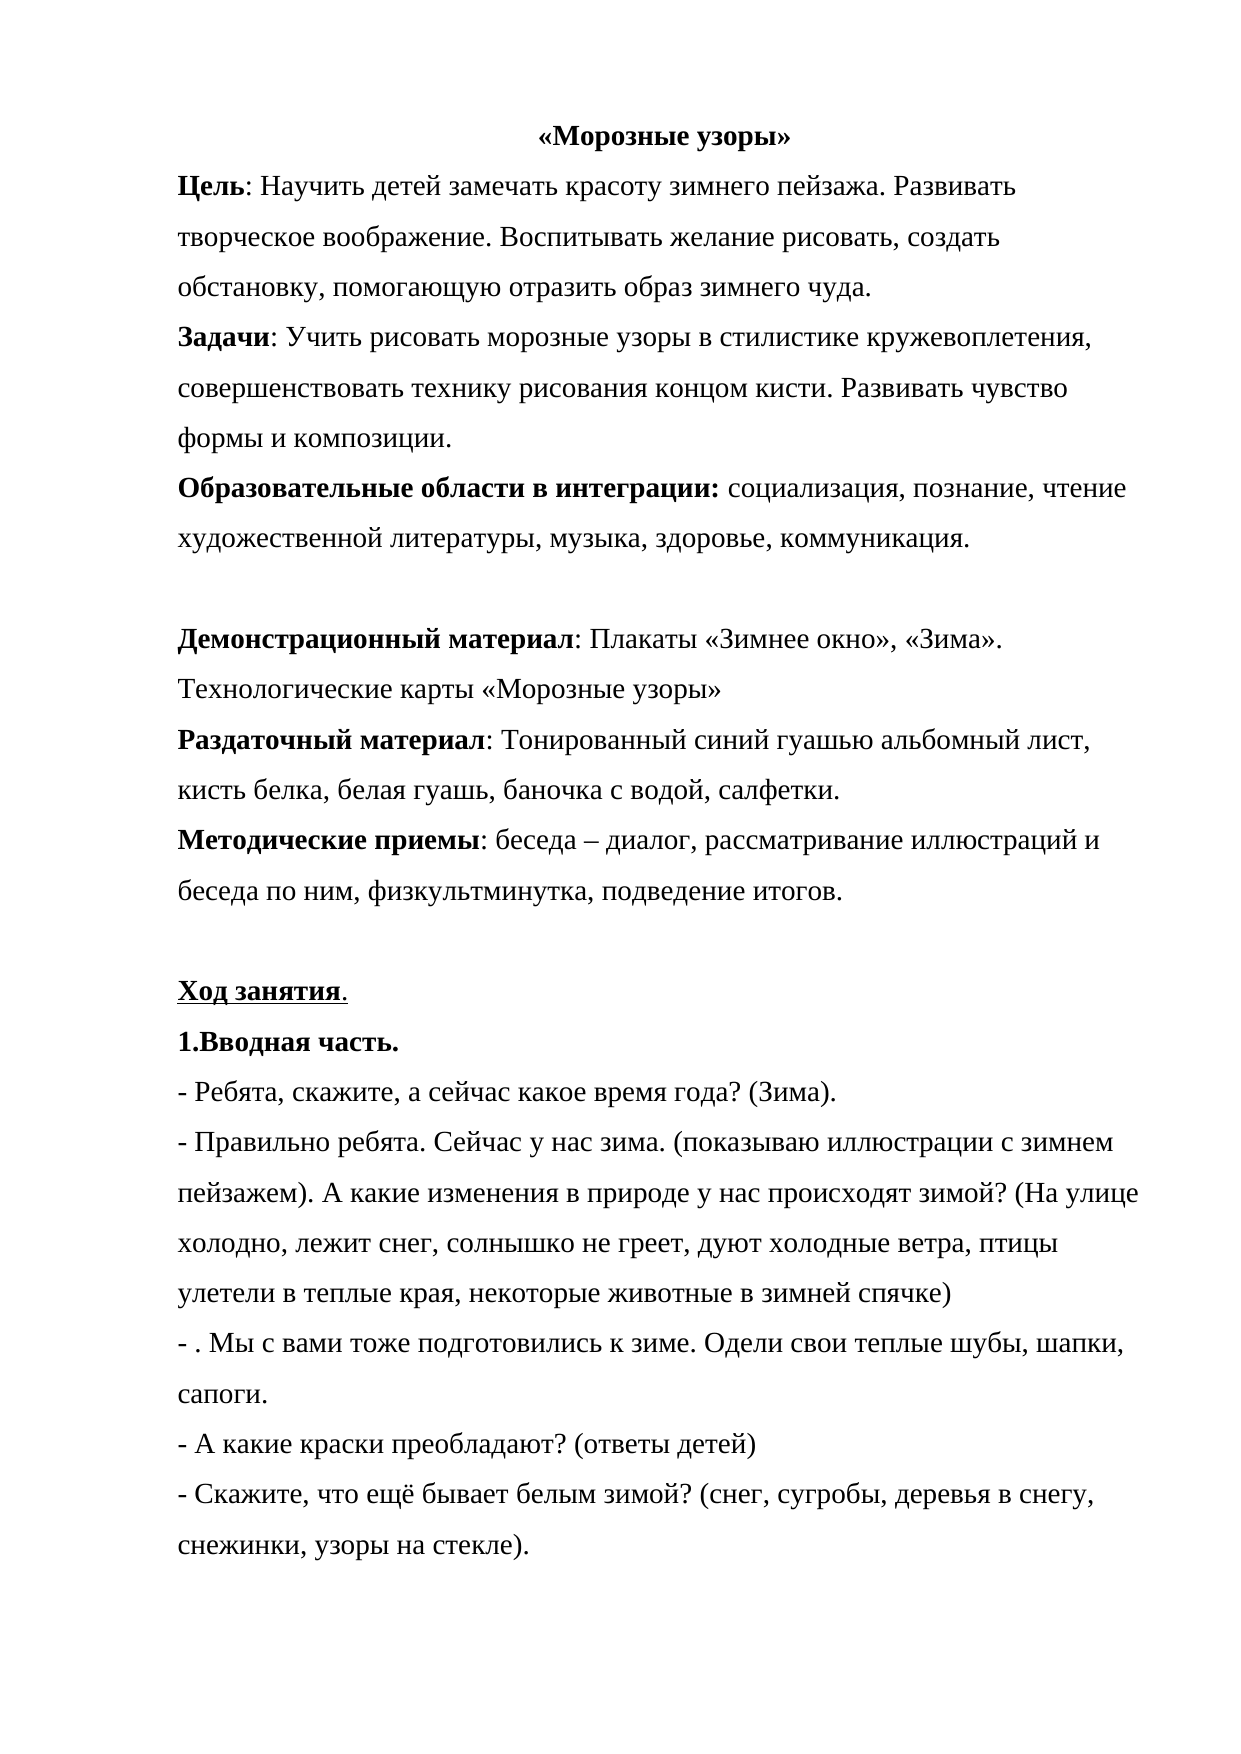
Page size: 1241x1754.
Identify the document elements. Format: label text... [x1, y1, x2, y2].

text Ход занятия. [177, 923, 1152, 1007]
text Демонстрационный материал: Плакаты «Зимнее окно», «Зима». [177, 571, 1152, 655]
text Технологические карты «Морозные узоры» Раздаточный материал: Тонированный синий гуашью альбомный лист, кисть белка, белая гуашь, баночка с водой, салфетки. Методические приемы: беседа – диалог, рассматривание иллюстраций и беседа по ним, физкультминутка, подведение итогов. [177, 672, 1152, 906]
text Цель: Научить детей замечать красоту зимнего пейзажа. Развивать творческое воображение. Воспитывать желание рисовать, создать обстановку, помогающую отразить образ зимнего чуда. Задачи: Учить рисовать морозные узоры в стилистике кружевоплетения, совершенствовать технику рисования концом кисти. Развивать чувство формы и композиции. [177, 168, 1152, 453]
text Образовательные области в интеграции: социализация, познание, чтение художественной литературы, музыка, здоровье, коммуникация. [177, 470, 1152, 554]
text 1.Вводная часть. - Ребята, скажите, а сейчас какое время года? (Зима). - Правильно ребята. Сейчас у нас зима. (показываю иллюстрации с зимнем пейзажем). А какие изменения в природе у нас происходят зимой? (На улице холодно, лежит снег, солнышко не греет, дуют холодные ветра, птицы улетели в теплые края, некоторые животные в зимней спячке) - . Мы с вами тоже подготовились к зиме. Одели свои теплые шубы, шапки, сапоги. - А какие краски преобладают? (ответы детей) - Скажите, что ещё бывает белым зимой? (снег, сугробы, деревья в снегу, снежинки, узоры на стекле). [177, 1024, 1152, 1602]
text «Морозные узоры» [177, 118, 1152, 152]
